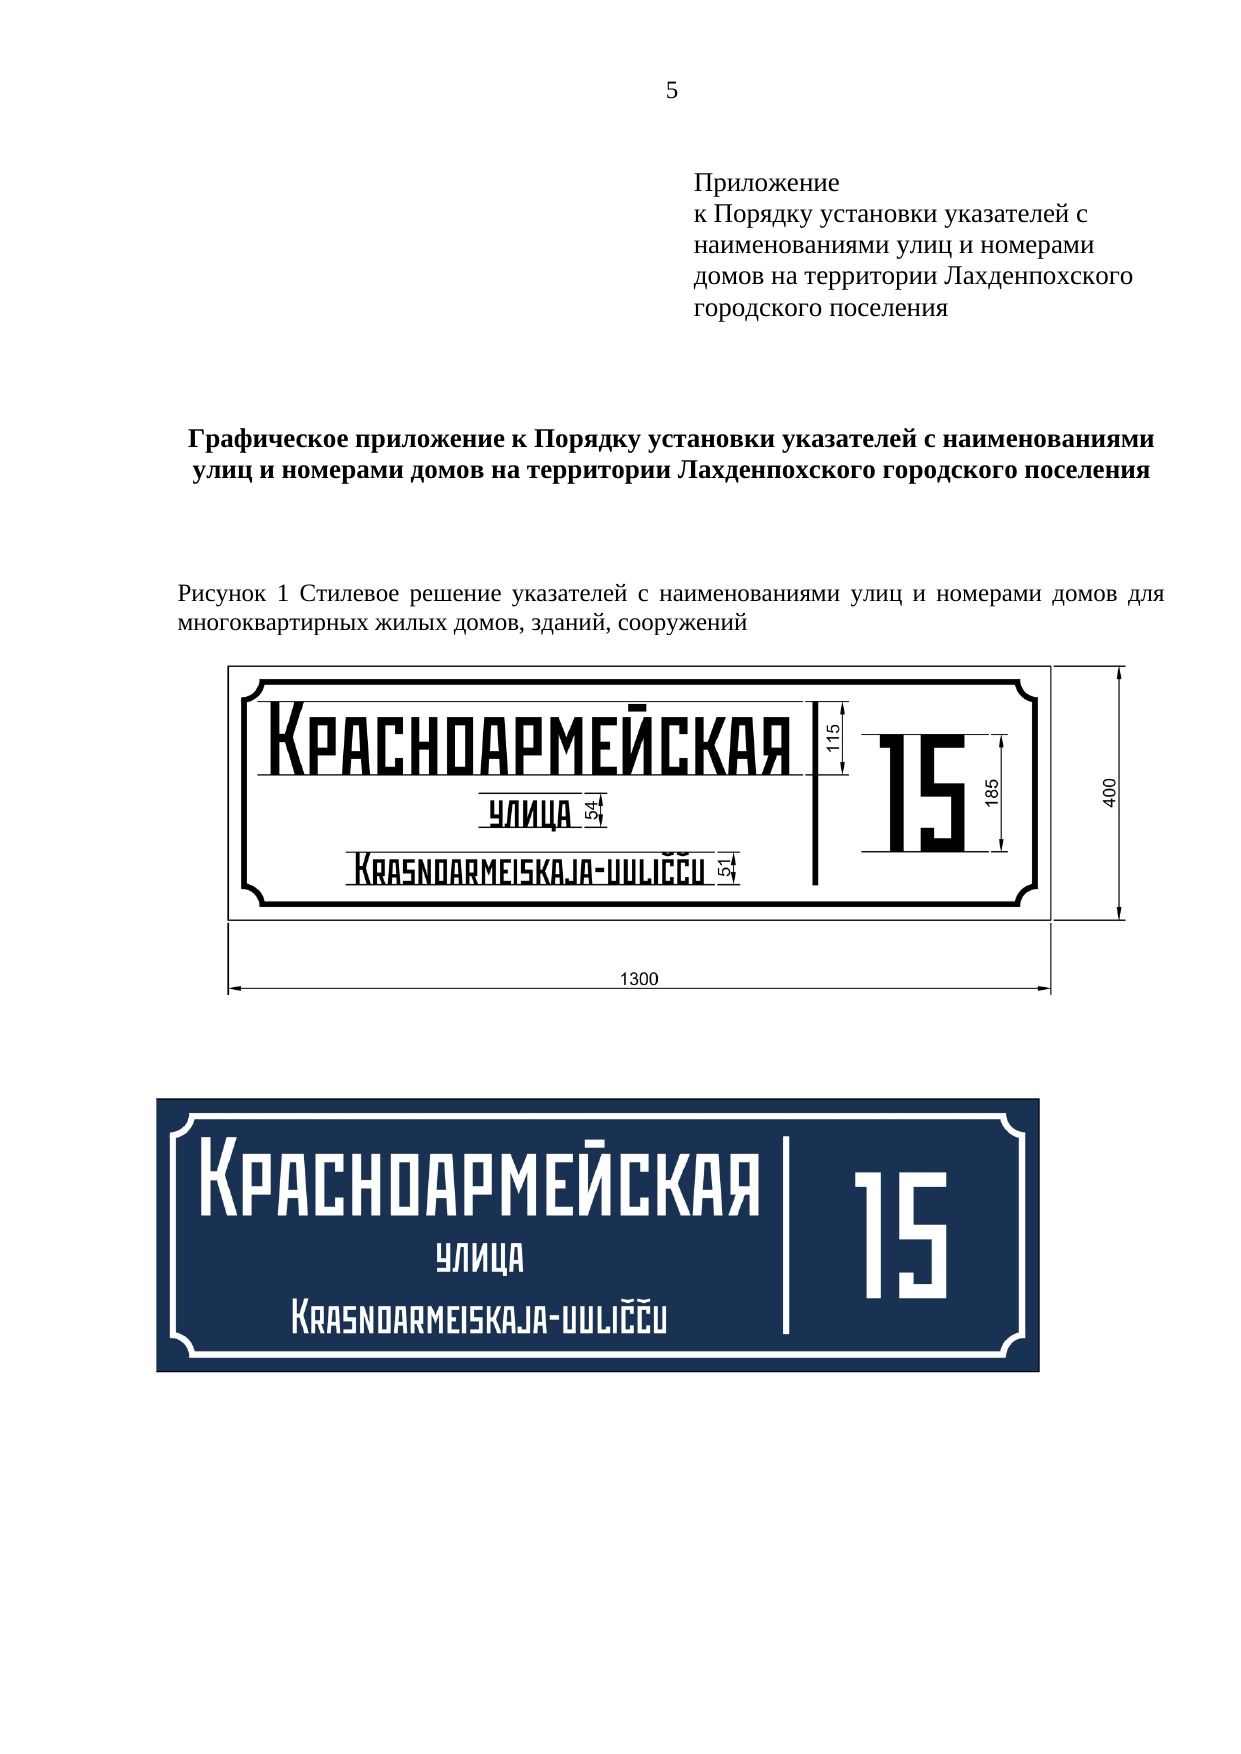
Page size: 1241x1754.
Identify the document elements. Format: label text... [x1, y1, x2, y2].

text Графическое приложение к Порядку установки указателей с наименованиями улиц и номерами домов на территории Лахденпохского городского поселения [177, 422, 1166, 485]
text к Порядку установки указателей с наименованиями улиц и номерами домов на территории Лахденпохского городского поселения [693, 197, 1166, 322]
text Рисунок 1 Стилевое решение указателей с наименованиями улиц и номерами домов для многоквартирных жилых домов, зданий, сооружений [177, 578, 1166, 636]
picture [132, 1071, 1061, 1395]
text Приложение [693, 166, 1166, 197]
picture [200, 635, 1143, 1014]
